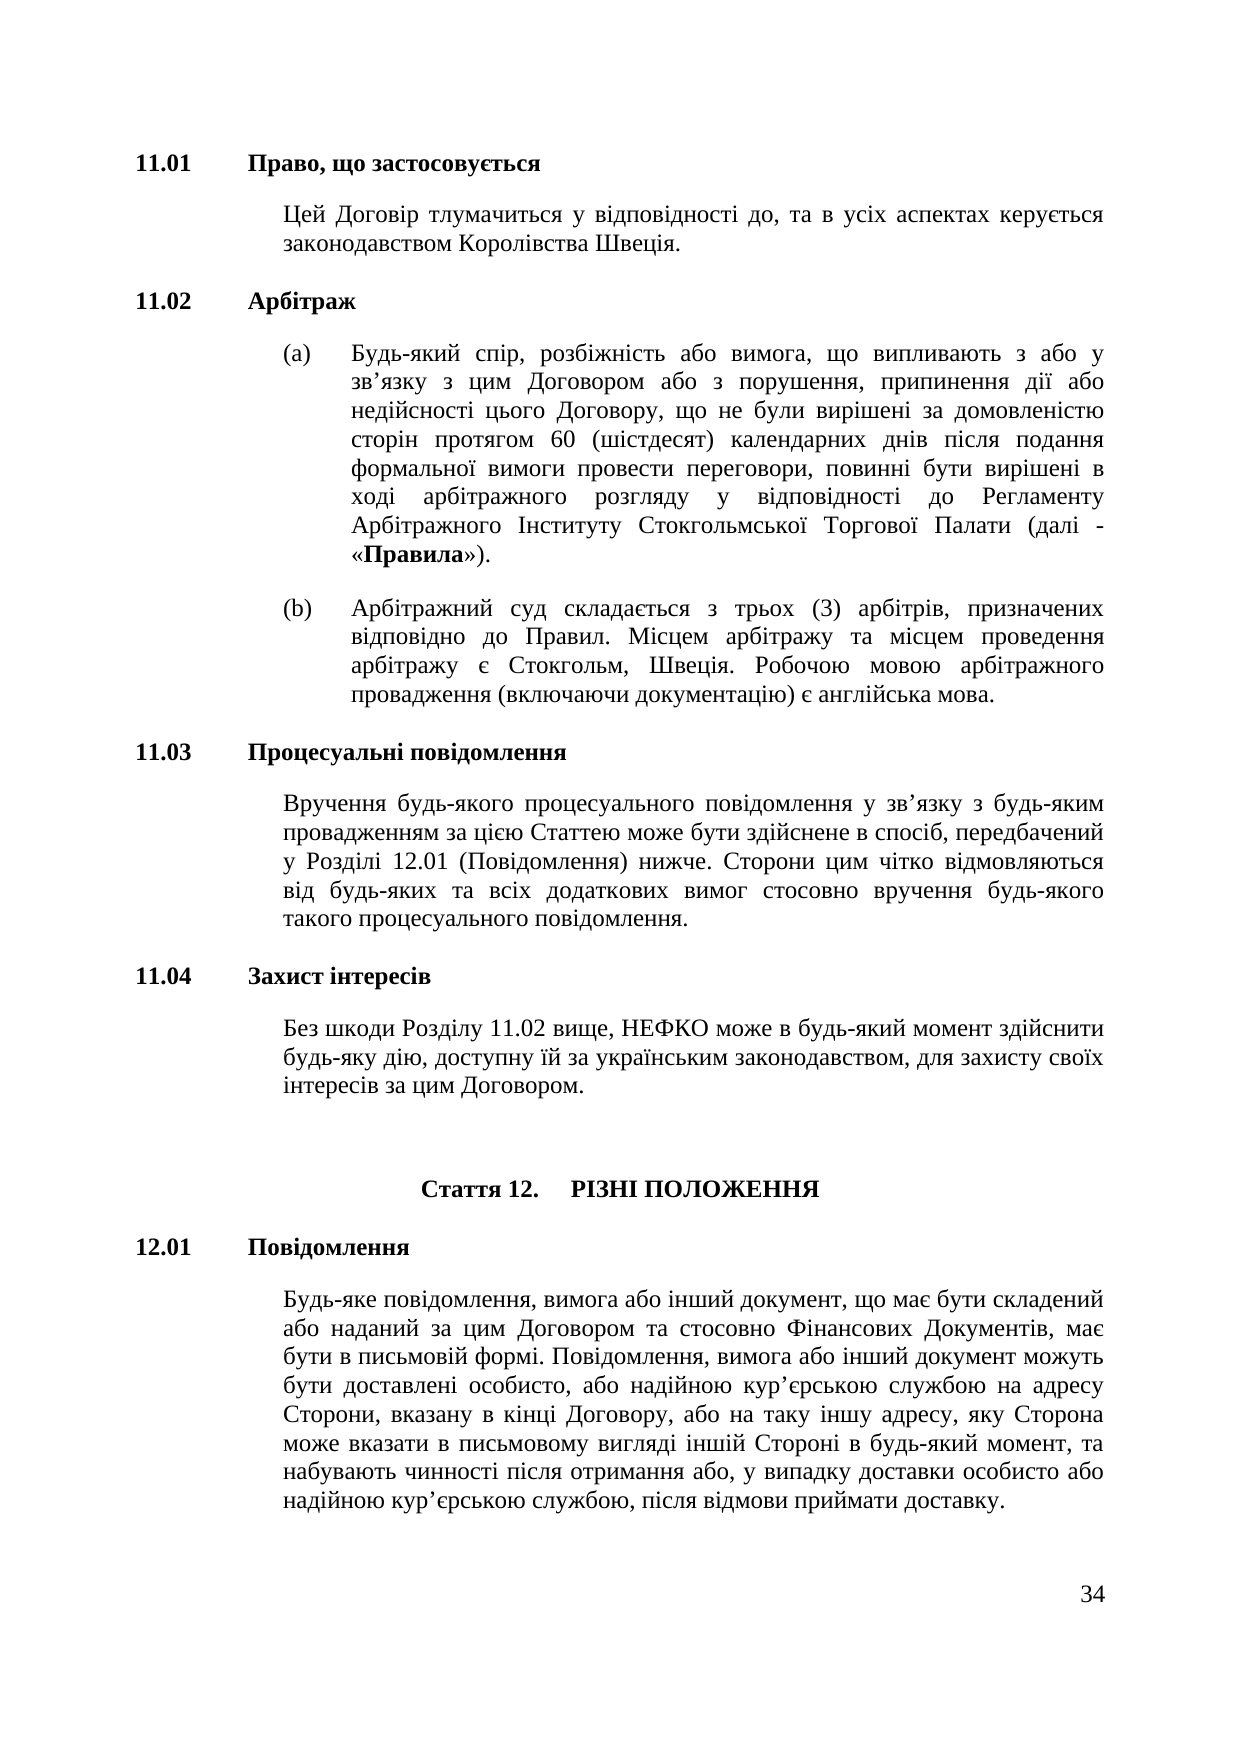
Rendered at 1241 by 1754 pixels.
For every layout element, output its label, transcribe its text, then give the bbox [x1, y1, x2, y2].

list Будь-який спір, розбіжність або вимога, що випливають з або у зв’язку з цим Договором або з порушення, припинення дії або недійсності цього Договору, що не були вирішені за домовленістю сторін протягом 60 (шістдесят) календарних днів після подання формальної вимоги провести переговори, повинні бути вирішені в ході арбітражного розгляду у відповідності до Регламенту Арбітражного Інституту Стокгольмської Торгової Палати (далі - «Правила»). [283, 338, 1105, 568]
text Вручення будь-якого процесуального повідомлення у зв’язку з будь-яким провадженням за цією Статтею може бути здійснене в спосіб, передбачений у Розділі 12.01 (Повідомлення) нижче. Сторони цим чітко відмовляються від будь-яких та всіх додаткових вимог стосовно вручення будь-якого такого процесуального повідомлення. [283, 788, 1105, 932]
subtitle Право, що застосовується [135, 148, 1105, 176]
subtitle Арбітраж [135, 286, 1105, 315]
subtitle РІЗНІ ПОЛОЖЕННЯ [135, 1174, 1105, 1203]
subtitle Процесуальні повідомлення [135, 737, 1105, 766]
subtitle Захист інтересів [135, 961, 1105, 990]
text Цей Договір тлумачиться у відповідності до, та в усіх аспектах керується законодавством Королівства Швеція. [283, 199, 1105, 257]
text Без шкоди Розділу 11.02 вище, НЕФКО може в будь-який момент здійснити будь-яку дію, доступну їй за українським законодавством, для захисту своїх інтересів за цим Договором. [283, 1013, 1105, 1099]
list Будь-яке повідомлення, вимога або інший документ, що має бути складений або наданий за цим Договором та стосовно Фінансових Документів, має бути в письмовій формі. Повідомлення, вимога або інший документ можуть бути доставлені особисто, або надійною кур’єрською службою на адресу Сторони, вказану в кінці Договору, або на таку іншу адресу, яку Сторона може вказати в письмовому вигляді іншій Стороні в будь-який момент, та набувають чинності після отримання або, у випадку доставки особисто або надійною кур’єрською службою, після відмови приймати доставку. [283, 1284, 1105, 1514]
list Арбітражний суд складається з трьох (3) арбітрів, призначених відповідно до Правил. Місцем арбітражу та місцем проведення арбітражу є Стокгольм, Швеція. Робочою мовою арбітражного провадження (включаючи документацію) є англійська мова. [283, 593, 1105, 708]
subtitle Повідомлення [135, 1232, 1105, 1261]
